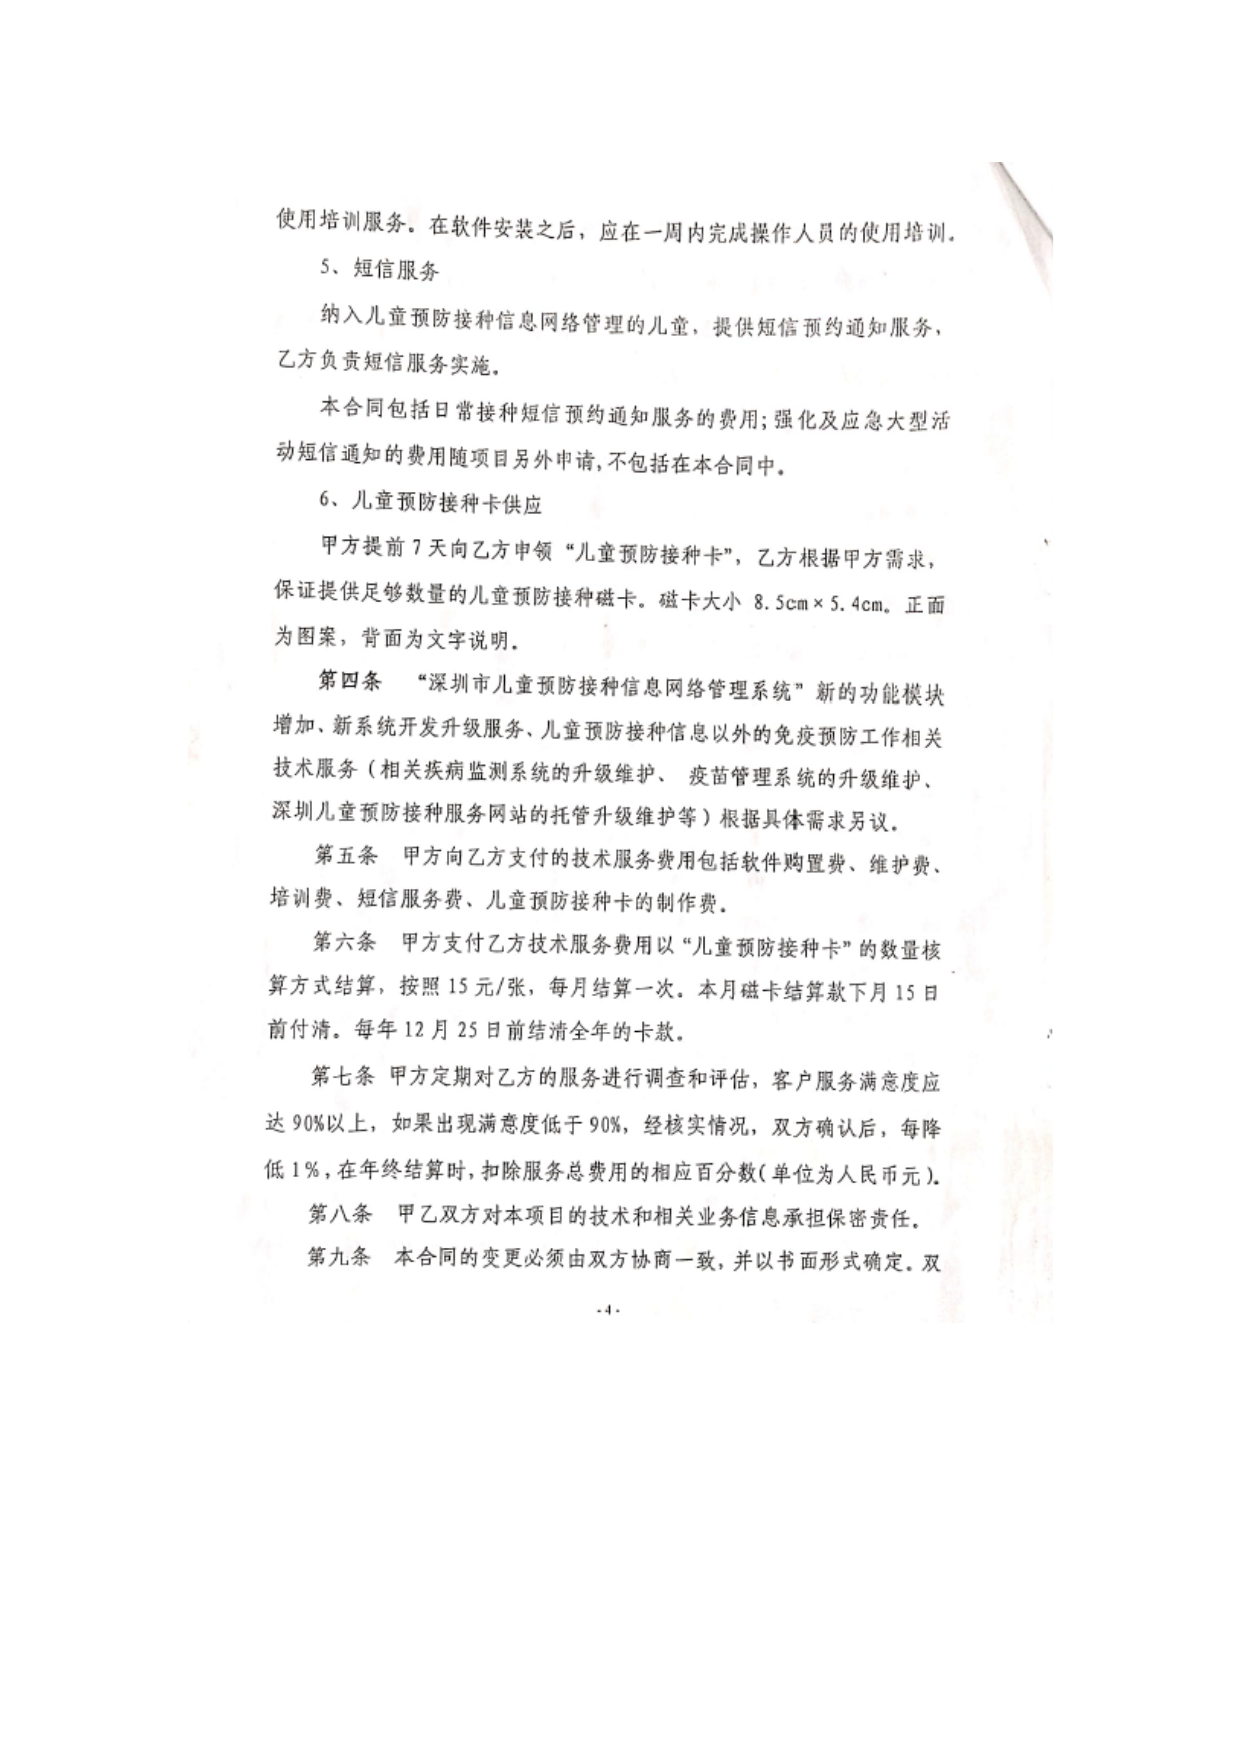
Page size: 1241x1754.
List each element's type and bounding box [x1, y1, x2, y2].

picture [187, 162, 1054, 1323]
